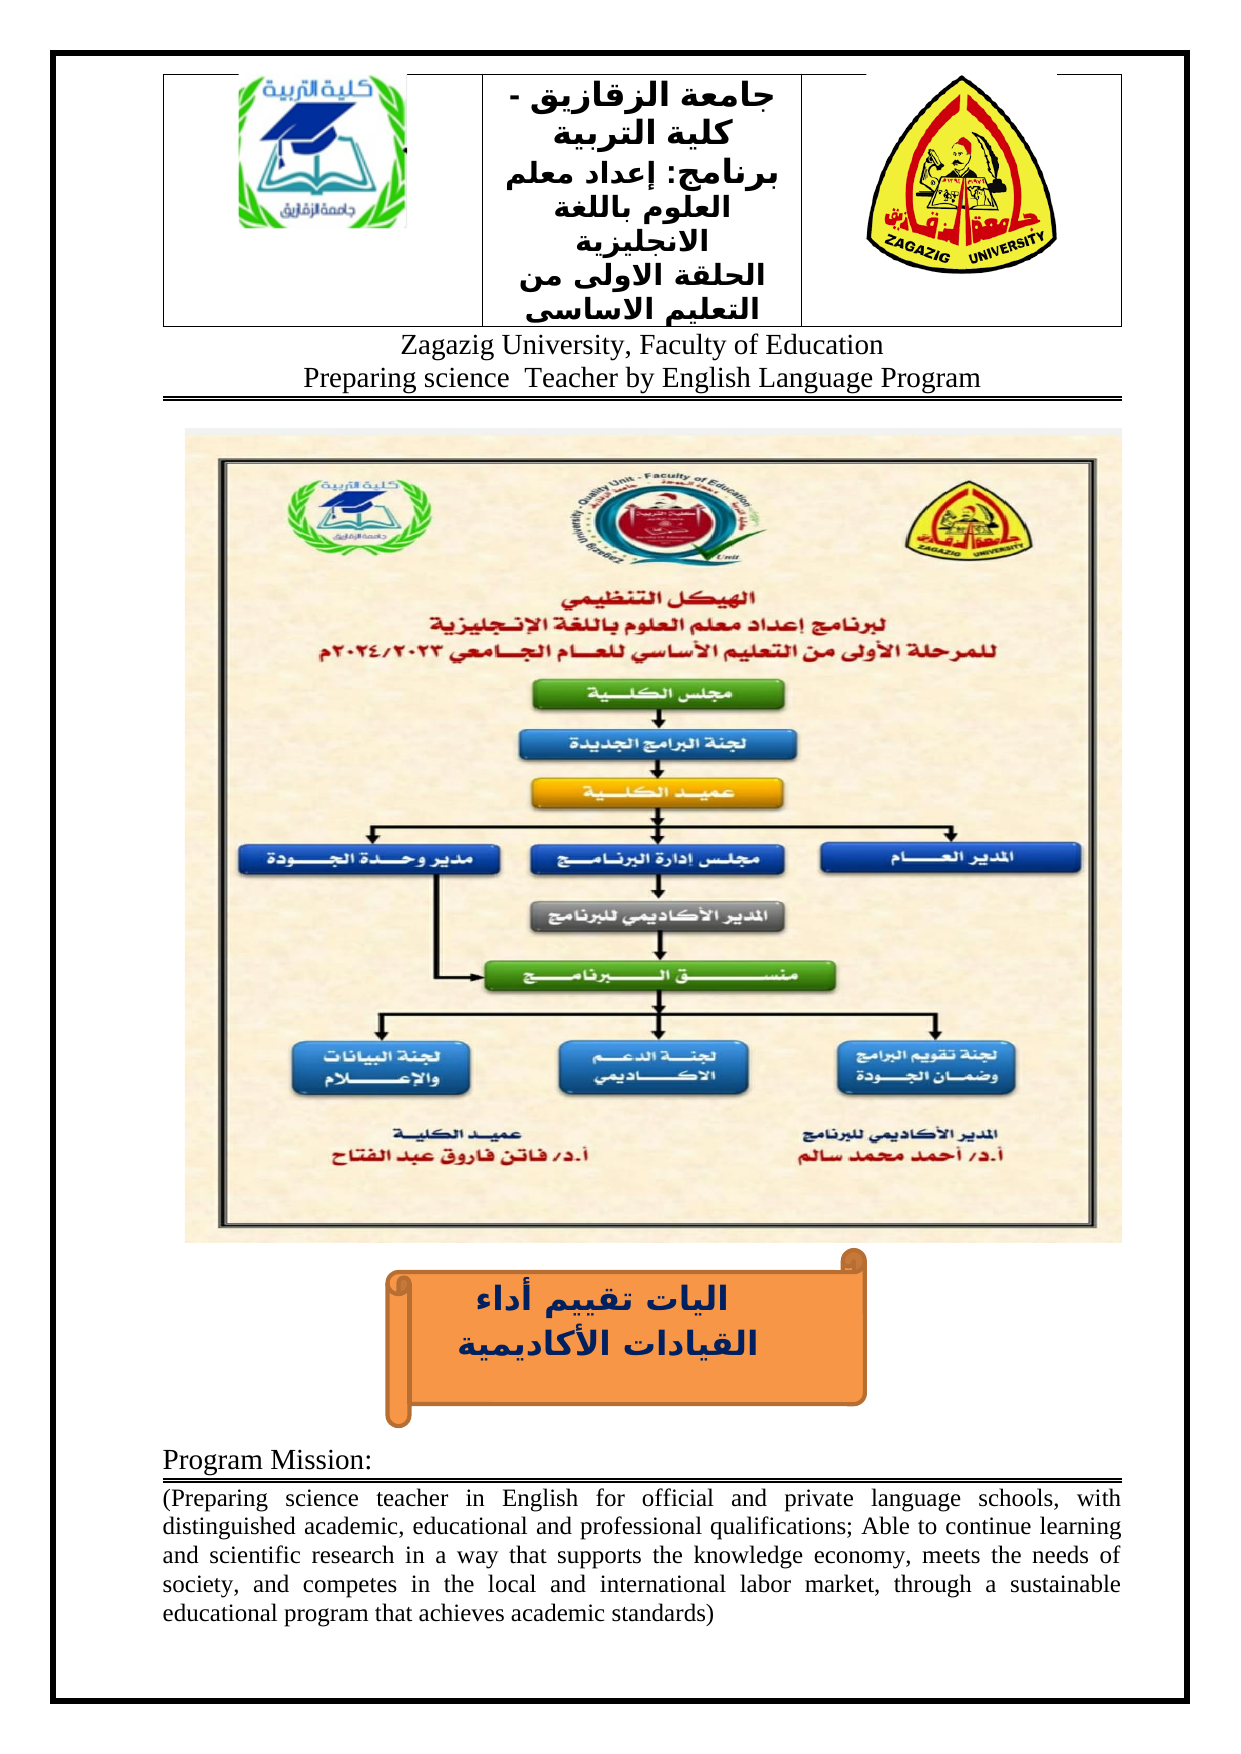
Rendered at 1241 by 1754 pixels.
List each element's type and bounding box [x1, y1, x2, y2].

picture [866, 74, 1057, 274]
picture [184, 428, 1123, 1243]
picture [238, 74, 408, 230]
